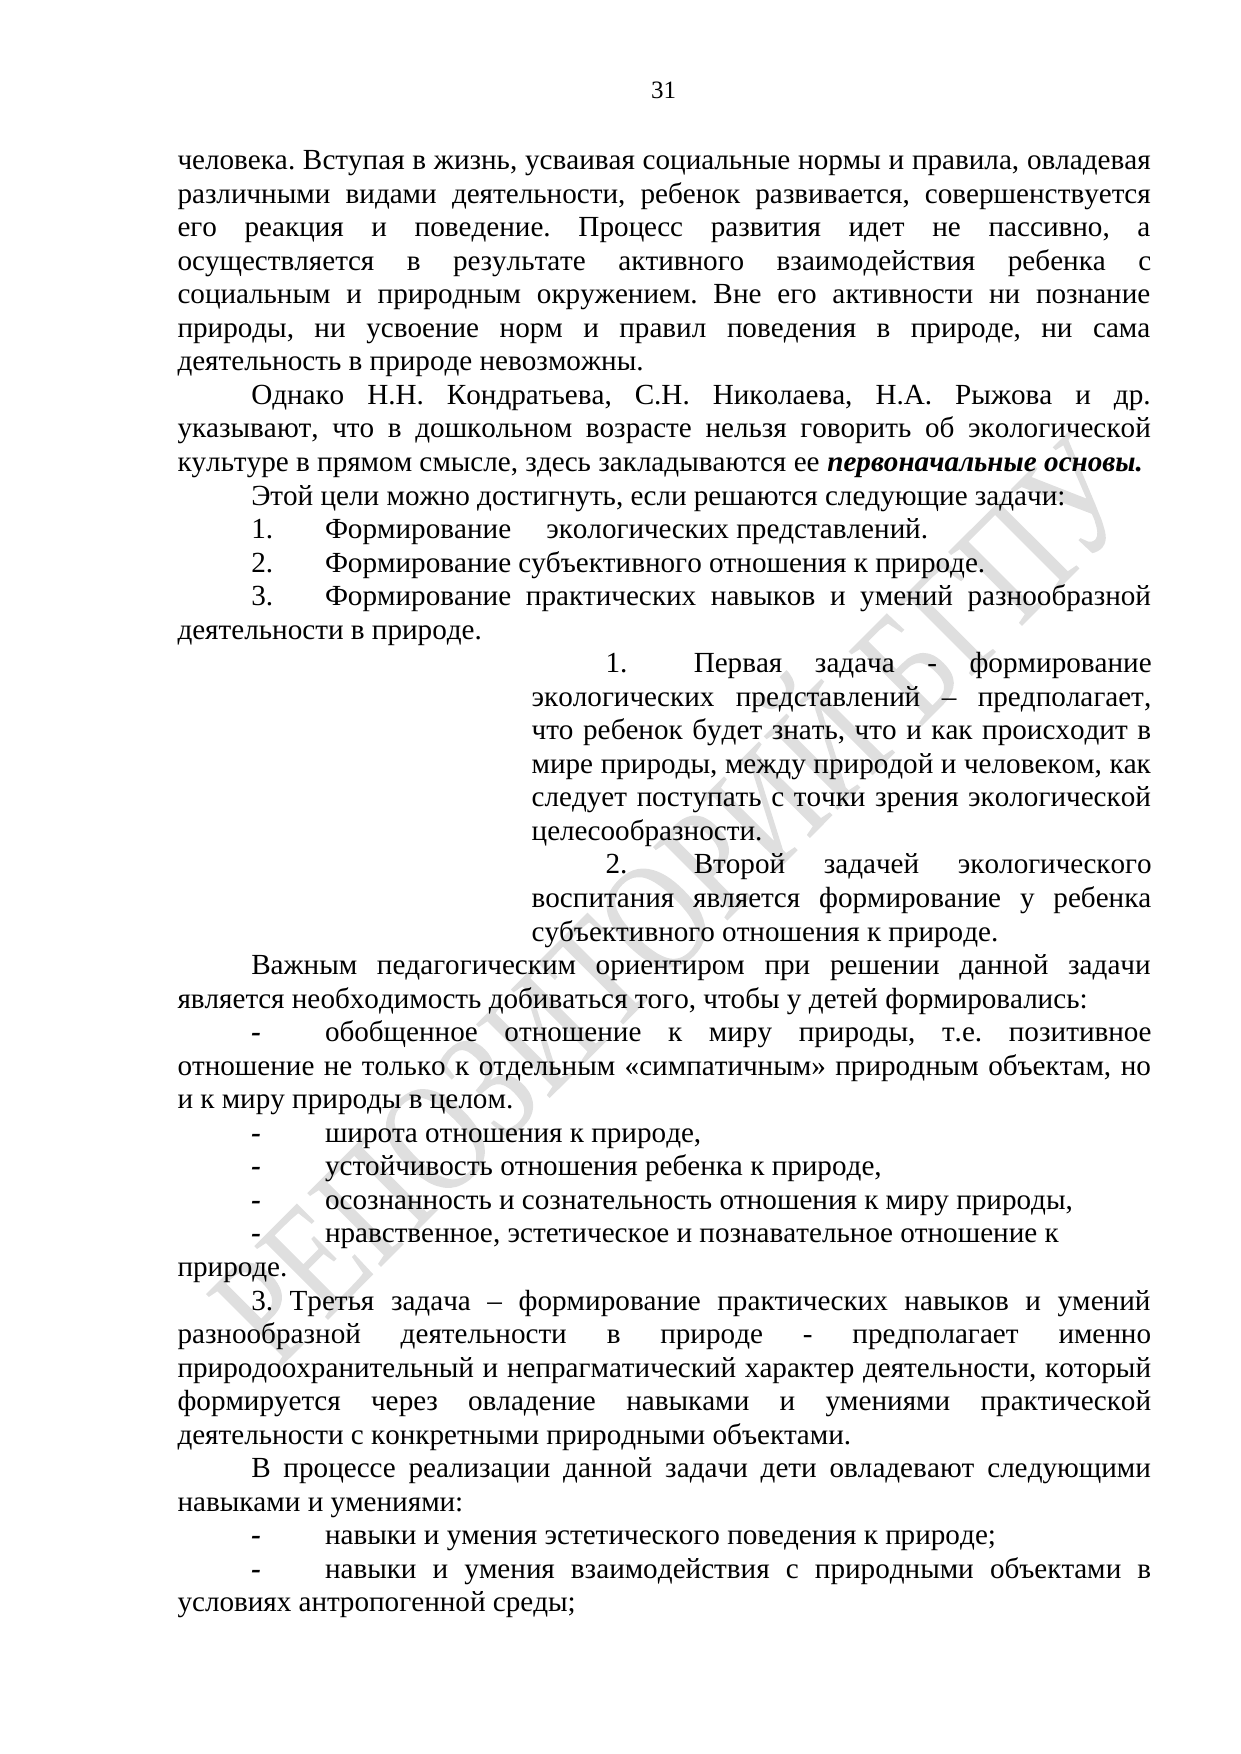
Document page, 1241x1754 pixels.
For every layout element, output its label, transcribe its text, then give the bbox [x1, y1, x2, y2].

list нравственное, эстетическое и познавательное отношение к природе. [177, 1216, 1152, 1283]
list Второй задачей экологического воспитания является формирование у ребенка субъективного отношения к природе. [531, 847, 1152, 947]
list Формирование практических навыков и умений разнообразной деятельности в природе. [177, 578, 1152, 645]
text 3. Третья задача – формирование практических навыков и умений разнообразной деятельности в природе - предполагает именно природоохранительный и непрагматический характер деятельности, который формируется через овладение навыками и умениями практической деятельности с конкретными природными объектами. [177, 1283, 1152, 1450]
text Важным педагогическим ориентиром при решении данной задачи является необходимость добиваться того, чтобы у детей формировались: [177, 947, 1152, 1014]
list Формирование экологических представлений. [177, 511, 1152, 545]
list Формирование субъективного отношения к природе. [177, 545, 1152, 578]
list навыки и умения взаимодействия с природными объектами в условиях антропогенной среды; [177, 1551, 1152, 1618]
list навыки и умения эстетического поведения к природе; [177, 1517, 1152, 1551]
text В процессе реализации данной задачи дети овладевают следующими навыками и умениями: [177, 1450, 1152, 1517]
list устойчивость отношения ребенка к природе, [177, 1148, 1152, 1182]
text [177, 142, 1152, 377]
text Этой цели можно достигнуть, если решаются следующие задачи: [177, 478, 1152, 511]
list осознанность и сознательность отношения к миру природы, [177, 1182, 1152, 1216]
list обобщенное отношение к миру природы, т.е. позитивное отношение не только к отдельным «симпатичным» природным объектам, но и к миру природы в целом. [177, 1014, 1152, 1115]
list Первая задача - формирование экологических представлений – предполагает, что ребенок будет знать, что и как происходит в мире природы, между природой и человеком, как следует поступать с точки зрения экологической целесообразности. [531, 645, 1152, 847]
text Однако Н.Н. Кондратьева, С.Н. Николаева, Н.А. Рыжова и др. указывают, что в дошкольном возрасте нельзя говорить об экологической культуре в прямом смысле, здесь закладываются ее первоначальные основы. [177, 377, 1152, 478]
list широта отношения к природе, [177, 1115, 1152, 1148]
